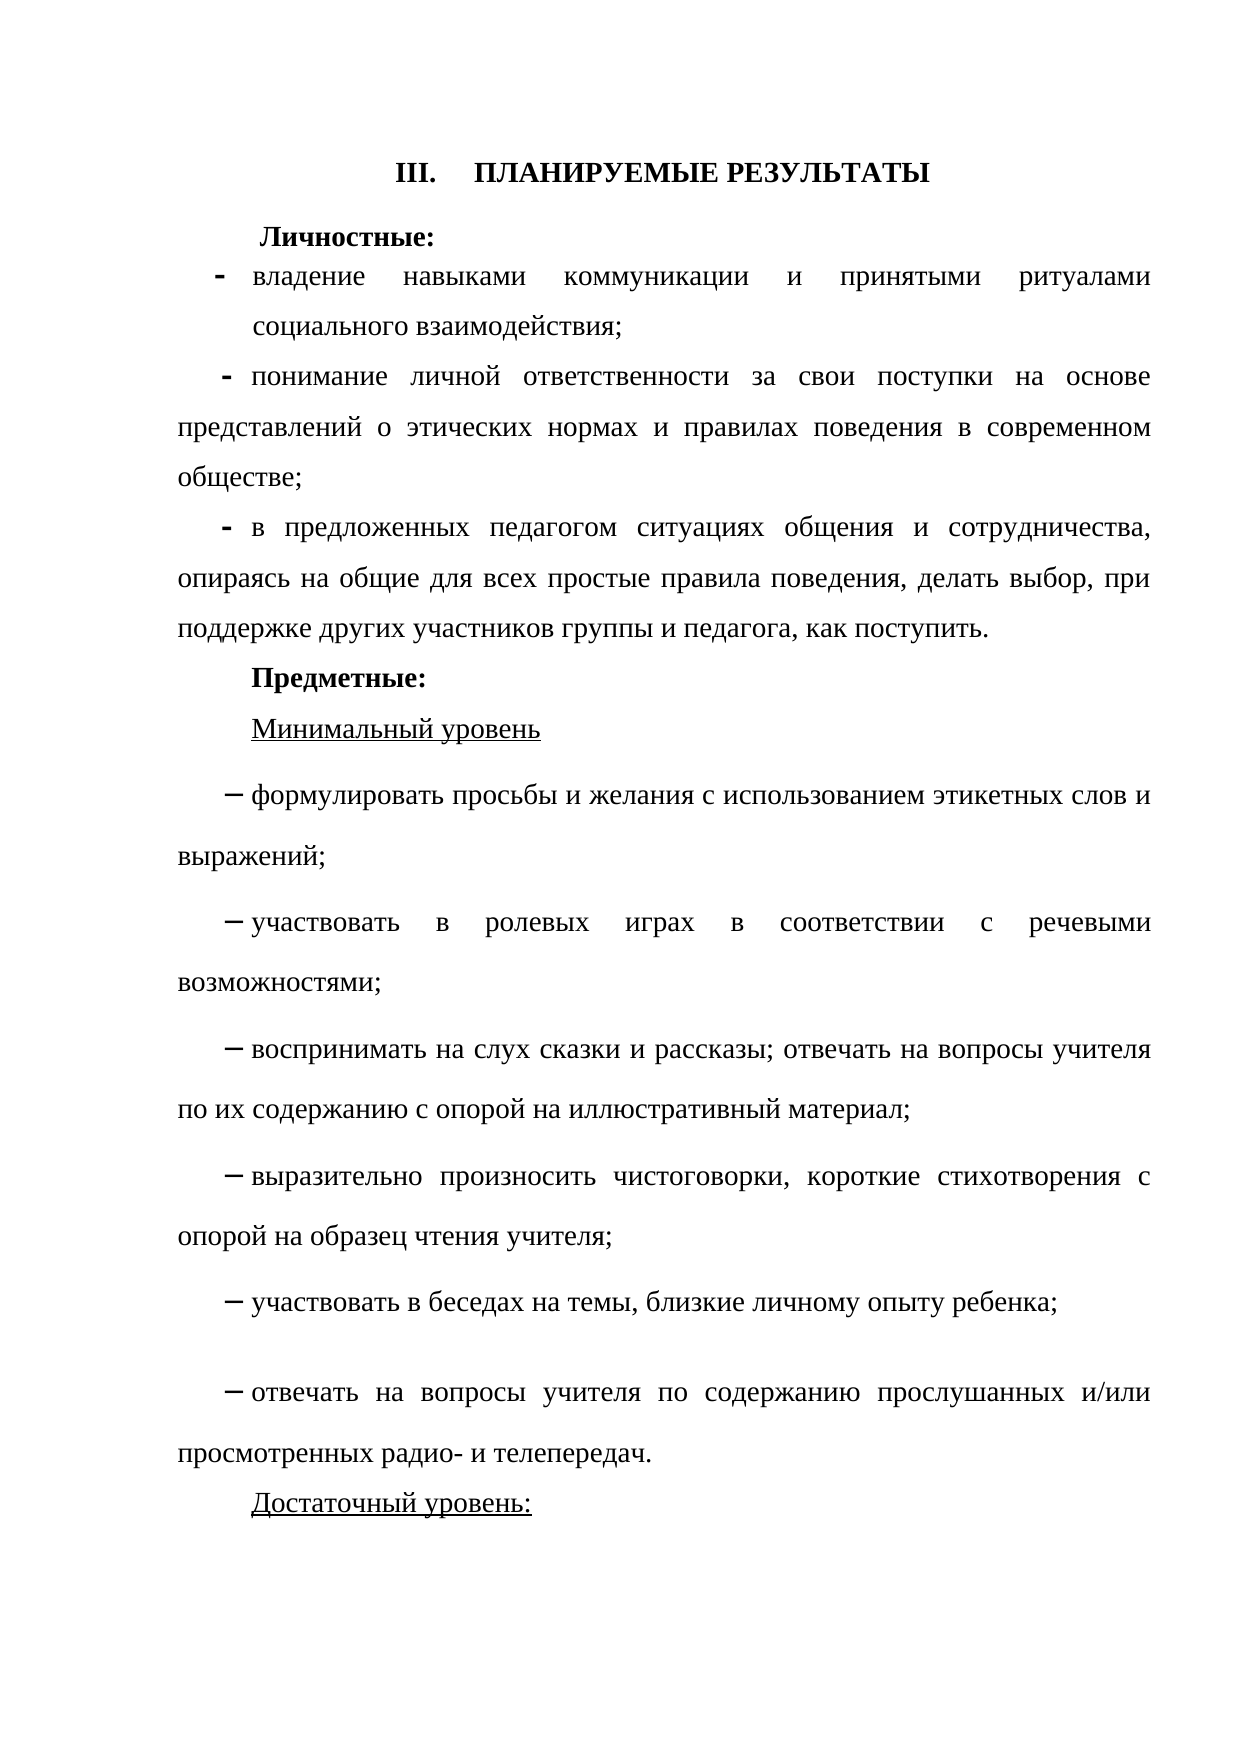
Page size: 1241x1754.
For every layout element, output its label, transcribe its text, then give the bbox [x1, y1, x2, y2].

list выразительно произносить чистоговорки, короткие стихотворения с опорой на образец чтения учителя; [177, 1142, 1152, 1252]
list отвечать на вопросы учителя по содержанию прослушанных и/или просмотренных радио- и телепередач. [177, 1358, 1152, 1468]
list участвовать в беседах на темы, близкие личному опыту ребенка; [177, 1269, 1152, 1328]
list воспринимать на слух сказки и рассказы; отвечать на вопросы учителя по их содержанию с опорой на иллюстративный материал; [177, 1015, 1152, 1125]
text Предметные: [177, 661, 1152, 694]
list в предложенных педагогом ситуациях общения и сотрудничества, опираясь на общие для всех простые правила поведения, делать выбор, при поддержке других участников группы и педагога, как поступить. [177, 509, 1152, 644]
text Достаточный уровень: [177, 1485, 1152, 1519]
list владение навыками коммуникации и принятыми ритуалами социального взаимодействия; [215, 258, 1152, 342]
list формулировать просьбы и желания с использованием этикетных слов и выражений; [177, 761, 1152, 871]
subtitle ПЛАНИРУЕМЫЕ РЕЗУЛЬТАТЫ [215, 156, 1152, 189]
text Личностные: [252, 219, 1152, 253]
list участвовать в ролевых играх в соответствии с речевыми возможностями; [177, 888, 1152, 998]
list понимание личной ответственности за свои поступки на основе представлений о этических нормах и правилах поведения в современном обществе; [177, 358, 1152, 493]
text Минимальный уровень [177, 711, 1152, 744]
